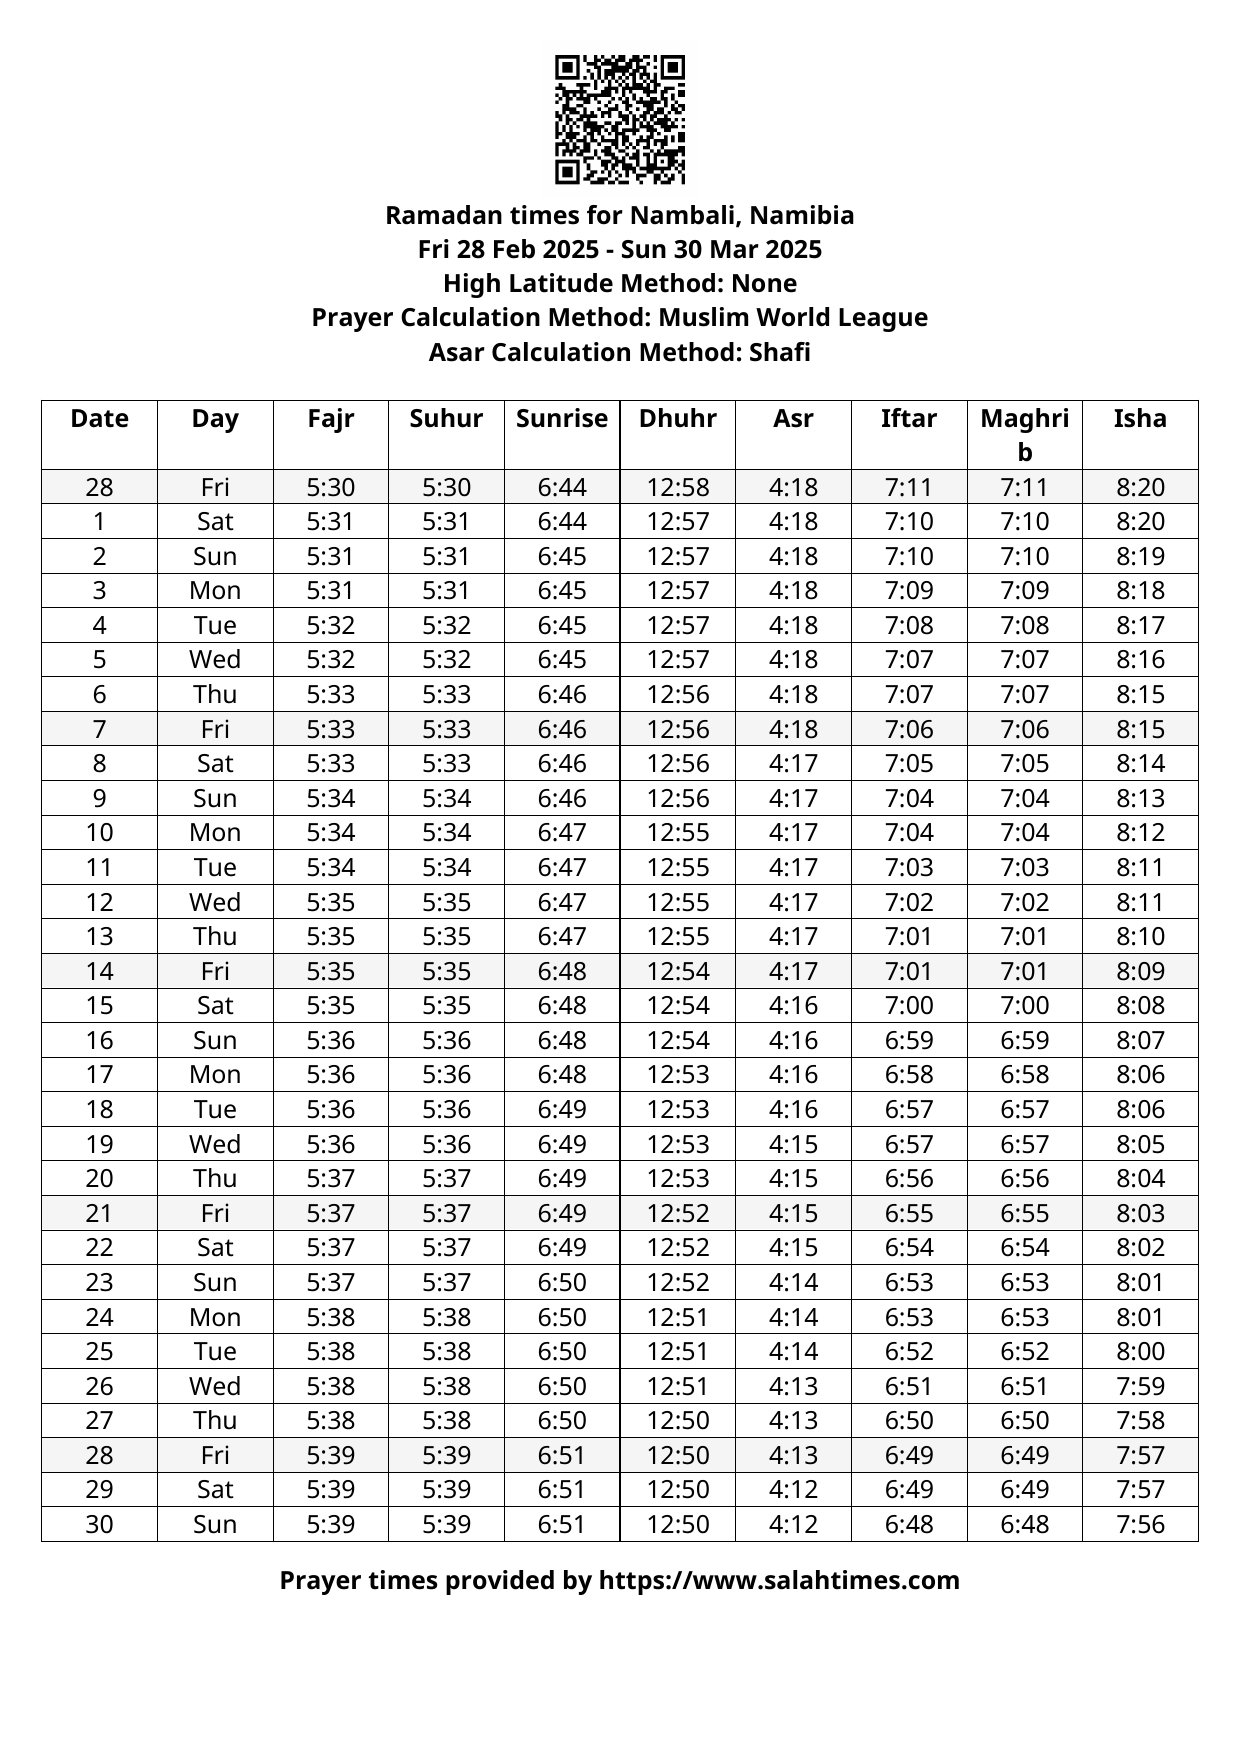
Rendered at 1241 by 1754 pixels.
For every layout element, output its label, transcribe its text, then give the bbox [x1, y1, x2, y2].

table_cell 15 [42, 989, 157, 1022]
table_cell 4:14 [736, 1300, 851, 1333]
text Asar Calculation Method: Shafi [42, 334, 1198, 368]
table_cell 8:11 [1083, 885, 1198, 918]
table_cell 8:20 [1083, 470, 1198, 503]
table_cell 4:18 [736, 712, 851, 745]
table_cell 8:15 [1083, 677, 1198, 711]
table_cell 7:03 [852, 850, 967, 884]
table_cell 8:02 [1083, 1231, 1198, 1264]
table_cell Wed [158, 1127, 273, 1160]
table_cell 5:35 [274, 954, 388, 987]
table_cell 14 [42, 954, 157, 987]
table_cell 7:11 [852, 470, 967, 503]
table_cell Wed [158, 643, 273, 676]
table_cell 8:10 [1083, 919, 1198, 953]
table_cell Fri [158, 712, 273, 745]
table_cell 5 [42, 643, 157, 676]
table_cell Thu [158, 919, 273, 953]
table_cell 4:18 [736, 470, 851, 503]
table_cell 7:08 [968, 608, 1082, 642]
table_cell Tue [158, 608, 273, 642]
table_cell 4:17 [736, 850, 851, 884]
table_cell 19 [42, 1127, 157, 1160]
table_cell 6:54 [968, 1231, 1082, 1264]
table_cell 8:04 [1083, 1161, 1198, 1195]
text Prayer Calculation Method: Muslim World League [42, 300, 1198, 334]
table_cell 6:49 [505, 1092, 619, 1126]
table_cell 4:18 [736, 574, 851, 607]
table_cell 5:31 [274, 574, 388, 607]
table_cell 6:51 [505, 1507, 619, 1541]
table_cell 12:54 [621, 954, 735, 987]
table_cell 8:12 [1083, 816, 1198, 849]
table_cell 12:57 [621, 574, 735, 607]
table_cell 8:18 [1083, 574, 1198, 607]
table_cell 5:38 [274, 1404, 388, 1437]
table_header Date [42, 401, 157, 469]
table_cell 6:51 [505, 1473, 619, 1506]
table_cell 7:09 [968, 574, 1082, 607]
text Ramadan times for Nambali, Namibia [42, 198, 1198, 232]
table_cell 6:50 [505, 1404, 619, 1437]
table_cell 5:32 [389, 608, 504, 642]
table_cell 6:45 [505, 574, 619, 607]
table_cell Sun [158, 1023, 273, 1057]
table_cell 5:36 [274, 1092, 388, 1126]
table_cell 7:10 [968, 539, 1082, 572]
table_cell 4:17 [736, 816, 851, 849]
table_cell 5:37 [274, 1231, 388, 1264]
table_cell 12:51 [621, 1369, 735, 1402]
table_cell 12:50 [621, 1473, 735, 1506]
table_cell 5:35 [389, 954, 504, 987]
table_cell 7:01 [968, 919, 1082, 953]
table_cell 5:38 [274, 1300, 388, 1333]
table_cell 8:08 [1083, 989, 1198, 1022]
table_cell 28 [42, 1438, 157, 1472]
table_cell 3 [42, 574, 157, 607]
table_cell 6:51 [505, 1438, 619, 1472]
table_cell 28 [42, 470, 157, 503]
table_cell 8:20 [1083, 504, 1198, 538]
table_cell 5:37 [274, 1265, 388, 1299]
table_cell 6:52 [852, 1334, 967, 1368]
table_cell 8:06 [1083, 1058, 1198, 1091]
table_cell 5:33 [274, 746, 388, 780]
table_cell Fri [158, 1438, 273, 1472]
table_cell 12:56 [621, 746, 735, 780]
table_cell 4:18 [736, 504, 851, 538]
table_cell 6:57 [968, 1127, 1082, 1160]
table_cell 5:36 [389, 1058, 504, 1091]
table_cell 6:57 [852, 1127, 967, 1160]
table_cell 6:53 [852, 1265, 967, 1299]
table_cell 5:31 [389, 539, 504, 572]
table_cell 4:16 [736, 989, 851, 1022]
table_cell 4:16 [736, 1023, 851, 1057]
table_cell 4:13 [736, 1369, 851, 1402]
table_cell 4:14 [736, 1334, 851, 1368]
table_cell 8:17 [1083, 608, 1198, 642]
table_cell Sat [158, 989, 273, 1022]
table_cell 7:07 [968, 643, 1082, 676]
table_cell 8:13 [1083, 781, 1198, 814]
table_cell 7:07 [852, 643, 967, 676]
table_cell 8:15 [1083, 712, 1198, 745]
table_cell 1 [42, 504, 157, 538]
table_cell 12:55 [621, 919, 735, 953]
table_cell 5:39 [389, 1507, 504, 1541]
table_cell 6:49 [505, 1161, 619, 1195]
table_cell 6:47 [505, 850, 619, 884]
table_cell 4:16 [736, 1058, 851, 1091]
table_cell 6:50 [968, 1404, 1082, 1437]
table_cell 5:38 [274, 1369, 388, 1402]
table_cell 4:17 [736, 954, 851, 987]
table_cell 7:06 [968, 712, 1082, 745]
table_cell 25 [42, 1334, 157, 1368]
table_cell 12:50 [621, 1507, 735, 1541]
table_cell 5:36 [389, 1023, 504, 1057]
table_cell 21 [42, 1196, 157, 1229]
table_cell 6:56 [852, 1161, 967, 1195]
table_cell 12:56 [621, 712, 735, 745]
table_cell 12:50 [621, 1404, 735, 1437]
table_cell 4 [42, 608, 157, 642]
table_cell 7:00 [968, 989, 1082, 1022]
table_cell 8:00 [1083, 1334, 1198, 1368]
table_cell 6:57 [852, 1092, 967, 1126]
table_header Asr [736, 401, 851, 469]
table_cell 8:16 [1083, 643, 1198, 676]
table_cell Thu [158, 1404, 273, 1437]
table_cell 7:00 [852, 989, 967, 1022]
table_cell 5:35 [389, 989, 504, 1022]
table_cell 7:57 [1083, 1438, 1198, 1472]
table_cell 6:45 [505, 539, 619, 572]
table_cell 5:33 [274, 677, 388, 711]
table_cell 4:18 [736, 608, 851, 642]
table_cell 6:51 [852, 1369, 967, 1402]
table_cell Wed [158, 1369, 273, 1402]
table_cell 30 [42, 1507, 157, 1541]
table_cell 5:33 [389, 677, 504, 711]
table_cell Sun [158, 539, 273, 572]
table_cell 10 [42, 816, 157, 849]
table_cell 8:01 [1083, 1265, 1198, 1299]
table_cell 12:57 [621, 539, 735, 572]
table_cell Mon [158, 816, 273, 849]
table_header Suhur [389, 401, 504, 469]
table_cell 5:35 [389, 919, 504, 953]
table_cell 5:36 [389, 1127, 504, 1160]
table_cell 5:39 [389, 1473, 504, 1506]
table_cell 5:36 [274, 1058, 388, 1091]
table_cell 5:33 [274, 712, 388, 745]
table_cell 7:10 [852, 539, 967, 572]
table_cell 5:33 [389, 746, 504, 780]
text High Latitude Method: None [42, 266, 1198, 300]
table_cell 6:48 [505, 989, 619, 1022]
table_cell 23 [42, 1265, 157, 1299]
table_cell 4:15 [736, 1231, 851, 1264]
table_cell 4:13 [736, 1438, 851, 1472]
table_cell 12:55 [621, 816, 735, 849]
table_cell Fri [158, 954, 273, 987]
table_cell 6:46 [505, 781, 619, 814]
table_cell 4:18 [736, 677, 851, 711]
table_cell 7:01 [852, 954, 967, 987]
table_cell 7:07 [852, 677, 967, 711]
table_header Day [158, 401, 273, 469]
table_cell 7:04 [968, 781, 1082, 814]
table_cell 5:35 [389, 885, 504, 918]
picture [542, 41, 699, 198]
table_cell 6:52 [968, 1334, 1082, 1368]
table_cell 6:53 [852, 1300, 967, 1333]
table_cell 12:55 [621, 850, 735, 884]
table_cell 8:07 [1083, 1023, 1198, 1057]
table_cell 6:47 [505, 885, 619, 918]
table_cell 6:58 [968, 1058, 1082, 1091]
table_cell 6:55 [968, 1196, 1082, 1229]
table_cell 6:48 [505, 954, 619, 987]
table_cell 7:01 [968, 954, 1082, 987]
table_cell 7:57 [1083, 1473, 1198, 1506]
table_cell 12:54 [621, 1023, 735, 1057]
table_cell 5:38 [389, 1404, 504, 1437]
table_cell 5:32 [389, 643, 504, 676]
table_cell 4:12 [736, 1507, 851, 1541]
table_cell 6:58 [852, 1058, 967, 1091]
table_cell 7:06 [852, 712, 967, 745]
table_cell Thu [158, 677, 273, 711]
table_cell 6:53 [968, 1265, 1082, 1299]
table_cell 5:34 [274, 850, 388, 884]
table_cell 4:16 [736, 1092, 851, 1126]
table_cell 5:37 [274, 1161, 388, 1195]
table_cell 5:34 [274, 816, 388, 849]
table_cell 4:17 [736, 885, 851, 918]
table_cell 12:52 [621, 1196, 735, 1229]
table_cell 5:38 [389, 1369, 504, 1402]
table_cell Sat [158, 1473, 273, 1506]
table_cell Sat [158, 1231, 273, 1264]
table_cell 7:04 [852, 781, 967, 814]
table_cell 12:53 [621, 1058, 735, 1091]
table_cell 4:15 [736, 1127, 851, 1160]
table_cell 5:35 [274, 919, 388, 953]
table_cell 24 [42, 1300, 157, 1333]
table_cell 5:31 [389, 504, 504, 538]
table_cell 9 [42, 781, 157, 814]
table_cell 5:37 [389, 1231, 504, 1264]
table_cell 5:38 [274, 1334, 388, 1368]
table_cell 4:17 [736, 919, 851, 953]
table_cell 5:35 [274, 989, 388, 1022]
table_cell 6:49 [852, 1473, 967, 1506]
table_cell 6:56 [968, 1161, 1082, 1195]
table_cell Sun [158, 781, 273, 814]
table_cell 6:46 [505, 746, 619, 780]
table_cell 12:57 [621, 643, 735, 676]
table_cell 16 [42, 1023, 157, 1057]
table_cell 4:18 [736, 539, 851, 572]
table_cell 8:01 [1083, 1300, 1198, 1333]
table_cell Sat [158, 746, 273, 780]
table_cell 6:46 [505, 677, 619, 711]
table_cell 12:56 [621, 677, 735, 711]
text Prayer times provided by https://www.salahtimes.com [42, 1563, 1198, 1597]
table_cell 12 [42, 885, 157, 918]
table_cell 7:03 [968, 850, 1082, 884]
table_cell 7:56 [1083, 1507, 1198, 1541]
table_cell 6:47 [505, 816, 619, 849]
table_cell 4:13 [736, 1404, 851, 1437]
table_cell 5:39 [389, 1438, 504, 1472]
table_cell 6:48 [852, 1507, 967, 1541]
table_cell 12:52 [621, 1231, 735, 1264]
table_cell 6:45 [505, 608, 619, 642]
table_cell 4:18 [736, 643, 851, 676]
table_cell 5:36 [389, 1092, 504, 1126]
table_cell Mon [158, 574, 273, 607]
table_cell 7:04 [852, 816, 967, 849]
table_cell 5:30 [389, 470, 504, 503]
table_cell 4:17 [736, 781, 851, 814]
table_cell 5:34 [274, 781, 388, 814]
table_cell 12:53 [621, 1161, 735, 1195]
table_cell 6:44 [505, 504, 619, 538]
table_cell 7:59 [1083, 1369, 1198, 1402]
table_cell 8:09 [1083, 954, 1198, 987]
table_cell Thu [158, 1161, 273, 1195]
table_cell 12:54 [621, 989, 735, 1022]
table_header Fajr [274, 401, 388, 469]
table_cell 5:34 [389, 850, 504, 884]
table_cell Fri [158, 470, 273, 503]
table_cell 6:50 [505, 1300, 619, 1333]
table_cell 5:37 [274, 1196, 388, 1229]
table_cell 6:50 [505, 1265, 619, 1299]
table_cell 7:05 [968, 746, 1082, 780]
table_cell 27 [42, 1404, 157, 1437]
table_cell 22 [42, 1231, 157, 1264]
table_cell 6:51 [968, 1369, 1082, 1402]
table_cell 5:37 [389, 1196, 504, 1229]
table_cell 12:57 [621, 504, 735, 538]
table_cell 7:10 [852, 504, 967, 538]
table_cell 6:49 [968, 1438, 1082, 1472]
table_cell 26 [42, 1369, 157, 1402]
table_cell 7:07 [968, 677, 1082, 711]
table_cell 12:51 [621, 1334, 735, 1368]
table_cell Mon [158, 1300, 273, 1333]
table_cell 4:12 [736, 1473, 851, 1506]
table_cell 6:48 [505, 1058, 619, 1091]
table_cell 11 [42, 850, 157, 884]
table_cell 12:50 [621, 1438, 735, 1472]
table_cell 7:08 [852, 608, 967, 642]
table_cell 12:58 [621, 470, 735, 503]
table_cell 6:48 [968, 1507, 1082, 1541]
table_cell 17 [42, 1058, 157, 1091]
table_cell 12:57 [621, 608, 735, 642]
table_cell 6:49 [505, 1196, 619, 1229]
table_cell 6:49 [505, 1127, 619, 1160]
table_cell 5:38 [389, 1300, 504, 1333]
table_cell 8:14 [1083, 746, 1198, 780]
table_cell 6:59 [968, 1023, 1082, 1057]
table_cell 6:46 [505, 712, 619, 745]
table_cell 2 [42, 539, 157, 572]
table_cell Sat [158, 504, 273, 538]
table_cell 4:14 [736, 1265, 851, 1299]
table_cell 5:39 [274, 1438, 388, 1472]
table_cell 5:38 [389, 1334, 504, 1368]
table_cell 7:11 [968, 470, 1082, 503]
table_cell 6:49 [505, 1231, 619, 1264]
table_cell 5:31 [274, 504, 388, 538]
table_cell 6:53 [968, 1300, 1082, 1333]
table_cell 5:30 [274, 470, 388, 503]
table_cell 6 [42, 677, 157, 711]
table_cell 6:54 [852, 1231, 967, 1264]
table_cell 6:55 [852, 1196, 967, 1229]
table_cell 6:50 [852, 1404, 967, 1437]
table_cell 5:31 [274, 539, 388, 572]
table_cell 8:03 [1083, 1196, 1198, 1229]
table_cell 12:51 [621, 1300, 735, 1333]
table_cell Wed [158, 885, 273, 918]
table_cell 5:32 [274, 643, 388, 676]
table_cell 12:56 [621, 781, 735, 814]
text Fri 28 Feb 2025 - Sun 30 Mar 2025 [42, 232, 1198, 266]
table_cell Tue [158, 1334, 273, 1368]
table_cell 7:02 [968, 885, 1082, 918]
table_cell 8:11 [1083, 850, 1198, 884]
table_cell 6:49 [968, 1473, 1082, 1506]
table_cell 5:35 [274, 885, 388, 918]
table_cell 5:36 [274, 1127, 388, 1160]
table_cell 7:02 [852, 885, 967, 918]
table_cell 6:47 [505, 919, 619, 953]
table_cell 12:53 [621, 1127, 735, 1160]
table_cell 7:05 [852, 746, 967, 780]
table_cell 5:34 [389, 781, 504, 814]
table_cell 18 [42, 1092, 157, 1126]
table_cell 6:49 [852, 1438, 967, 1472]
table_cell 6:50 [505, 1334, 619, 1368]
table_cell Sun [158, 1507, 273, 1541]
table_header Maghrib [968, 401, 1082, 469]
table_cell 7:01 [852, 919, 967, 953]
table_cell Fri [158, 1196, 273, 1229]
table_cell 5:37 [389, 1265, 504, 1299]
table_cell 12:52 [621, 1265, 735, 1299]
table_cell 20 [42, 1161, 157, 1195]
table_cell 6:59 [852, 1023, 967, 1057]
table_cell 7 [42, 712, 157, 745]
table_cell 7:10 [968, 504, 1082, 538]
table_cell 13 [42, 919, 157, 953]
table_cell 7:58 [1083, 1404, 1198, 1437]
table_cell 6:48 [505, 1023, 619, 1057]
table_cell 7:09 [852, 574, 967, 607]
table_cell Sun [158, 1265, 273, 1299]
table_cell 4:17 [736, 746, 851, 780]
table_cell 8:19 [1083, 539, 1198, 572]
table_cell 5:39 [274, 1473, 388, 1506]
table_cell 4:15 [736, 1161, 851, 1195]
table_cell 5:31 [389, 574, 504, 607]
table_cell 6:44 [505, 470, 619, 503]
table_cell 6:50 [505, 1369, 619, 1402]
table_cell 4:15 [736, 1196, 851, 1229]
table_cell 12:55 [621, 885, 735, 918]
table_cell 5:33 [389, 712, 504, 745]
table_cell 8:05 [1083, 1127, 1198, 1160]
table_header Iftar [852, 401, 967, 469]
table_cell 5:36 [274, 1023, 388, 1057]
table_cell 29 [42, 1473, 157, 1506]
table_cell 5:37 [389, 1161, 504, 1195]
table_header Sunrise [505, 401, 619, 469]
table_cell 8:06 [1083, 1092, 1198, 1126]
table_cell 12:53 [621, 1092, 735, 1126]
table_cell 5:34 [389, 816, 504, 849]
table_cell Tue [158, 850, 273, 884]
table_cell 7:04 [968, 816, 1082, 849]
table_cell 6:45 [505, 643, 619, 676]
table_cell 8 [42, 746, 157, 780]
table_cell 5:39 [274, 1507, 388, 1541]
table_cell Tue [158, 1092, 273, 1126]
table_cell 6:57 [968, 1092, 1082, 1126]
table_cell Mon [158, 1058, 273, 1091]
table_cell 5:32 [274, 608, 388, 642]
table_header Isha [1083, 401, 1198, 469]
table_header Dhuhr [621, 401, 735, 469]
